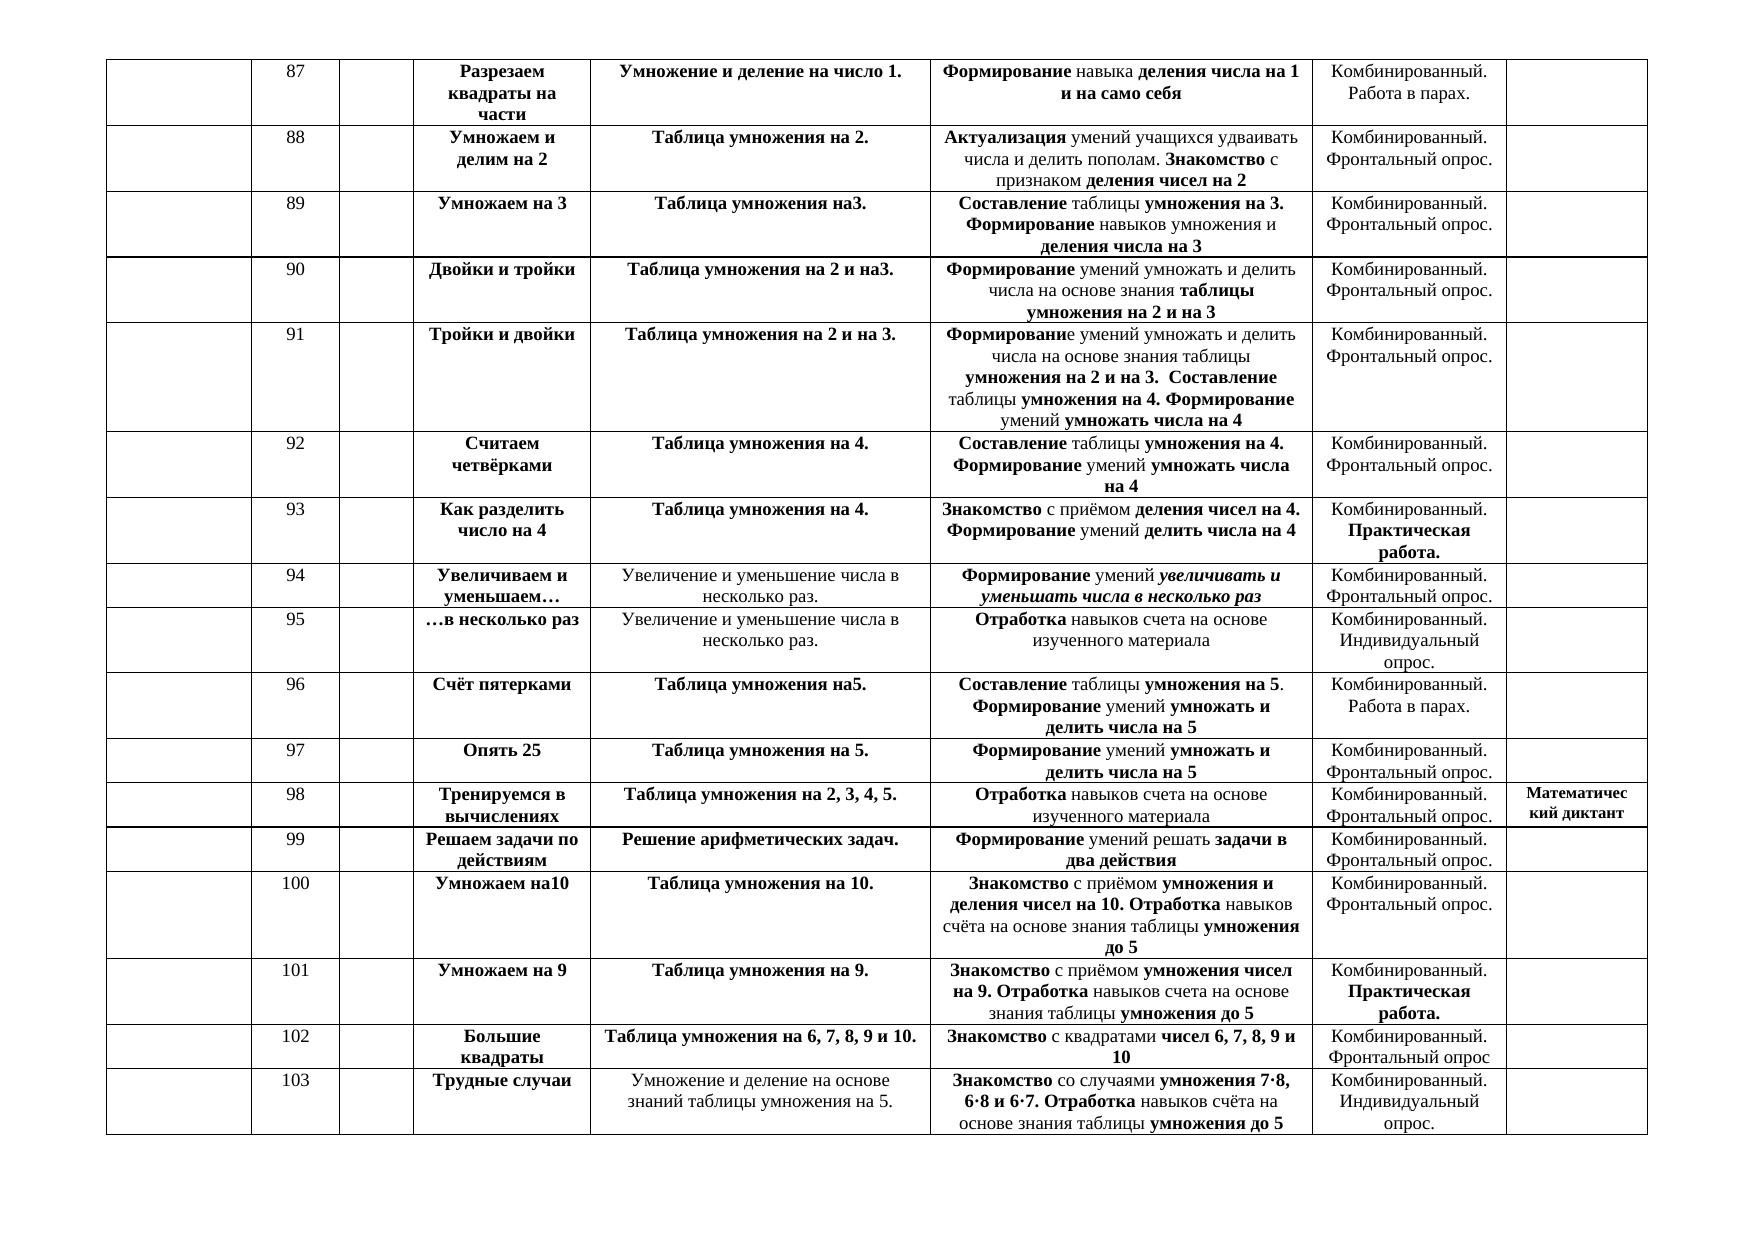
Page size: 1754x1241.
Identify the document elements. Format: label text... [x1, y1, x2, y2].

table_cell [340, 739, 413, 782]
table_cell [1507, 192, 1647, 256]
table_cell Комбинированный. Работа в парах. [1313, 60, 1506, 125]
table_cell 91 [252, 323, 339, 431]
table_cell Тройки и двойки [414, 323, 590, 431]
table_cell [340, 432, 413, 497]
table_cell Формирование умений решать задачи в два действия [931, 828, 1312, 871]
table_cell [340, 564, 413, 607]
table_cell [107, 60, 251, 125]
table_cell [107, 608, 251, 672]
table_cell Комбинированный. Фронтальный опрос. [1313, 872, 1506, 958]
table_cell [107, 323, 251, 431]
table_cell Формирование умений умножать и делить числа на основе знания таблицы умножения на 2 и на 3. Составление таблицы умножения на 4. Формирование умений умножать числа на 4 [931, 323, 1312, 431]
table_cell [1507, 1069, 1647, 1133]
table_cell Таблица умножения на 6, 7, 8, 9 и 10. [591, 1025, 930, 1068]
table_cell [1507, 126, 1647, 191]
table_cell 95 [252, 608, 339, 672]
table_cell Отработка навыков счета на основе изученного материала [931, 608, 1312, 672]
table_cell Умножаем и делим на 2 [414, 126, 590, 191]
table_cell [107, 673, 251, 738]
table_cell Комбинированный. Фронтальный опрос. [1313, 258, 1506, 322]
table_cell Счёт пятерками [414, 673, 590, 738]
table_cell [1507, 959, 1647, 1023]
table_cell Составление таблицы умножения на 4. Формирование умений умножать числа на 4 [931, 432, 1312, 497]
table_cell Отработка навыков счета на основе изученного материала [931, 783, 1312, 826]
table_cell Актуализация умений учащихся удваивать числа и делить пополам. Знакомство с признаком деления чисел на 2 [931, 126, 1312, 191]
table_cell [1507, 1025, 1647, 1068]
table_cell Таблица умножения на 2 и на 3. [591, 323, 930, 431]
table_cell Считаем четвёрками [414, 432, 590, 497]
table_cell Формирование умений увеличивать и уменьшать числа в несколько раз [931, 564, 1312, 607]
table_cell [1507, 608, 1647, 672]
table_cell Формирование навыка деления числа на 1 и на само себя [931, 60, 1312, 125]
table_cell Двойки и тройки [414, 258, 590, 322]
table_cell [107, 564, 251, 607]
table_cell Формирование умений умножать и делить числа на 5 [931, 739, 1312, 782]
table_cell Комбинированный. Фронтальный опрос. [1313, 323, 1506, 431]
table_cell [1507, 258, 1647, 322]
table_cell Увеличение и уменьшение числа в несколько раз. [591, 608, 930, 672]
table_cell Таблица умножения на 2, 3, 4, 5. [591, 783, 930, 826]
table_cell [1507, 673, 1647, 738]
table_cell [340, 60, 413, 125]
table_cell [1507, 739, 1647, 782]
table_cell Умножаем на10 [414, 872, 590, 958]
table_cell [340, 498, 413, 562]
table_cell Таблица умножения на 2. [591, 126, 930, 191]
table_cell Таблица умножения на 10. [591, 872, 930, 958]
table_cell Увеличиваем и уменьшаем… [414, 564, 590, 607]
table_cell Комбинированный. Фронтальный опрос. [1313, 828, 1506, 871]
table_cell Комбинированный. Фронтальный опрос. [1313, 783, 1506, 826]
table_cell Таблица умножения на 4. [591, 498, 930, 562]
table_cell Большие квадраты [414, 1025, 590, 1068]
table_cell 90 [252, 258, 339, 322]
table_cell [340, 959, 413, 1023]
table_cell [107, 783, 251, 826]
table_cell [340, 872, 413, 958]
table_cell [340, 1069, 413, 1133]
table_cell 97 [252, 739, 339, 782]
table_cell Тренируемся в вычислениях [414, 783, 590, 826]
table_cell Таблица умножения на5. [591, 673, 930, 738]
table_cell [340, 258, 413, 322]
table_cell Комбинированный. Практическая работа. [1313, 959, 1506, 1023]
table_cell [340, 608, 413, 672]
table_cell Комбинированный. Фронтальный опрос. [1313, 126, 1506, 191]
table_cell Таблица умножения на 2 и на3. [591, 258, 930, 322]
table_cell [340, 323, 413, 431]
table_cell Комбинированный. Индивидуальный опрос. [1313, 1069, 1506, 1133]
table_cell [340, 192, 413, 256]
table_cell [107, 1069, 251, 1133]
table_cell Таблица умножения на 5. [591, 739, 930, 782]
table_cell Знакомство со случаями умножения 7·8, 6·8 и 6·7. Отработка навыков счёта на основе знания таблицы умножения до 5 [931, 1069, 1312, 1133]
table_cell Решение арифметических задач. [591, 828, 930, 871]
table_cell Знакомство с приёмом умножения чисел на 9. Отработка навыков счета на основе знания таблицы умножения до 5 [931, 959, 1312, 1023]
table_cell [1507, 564, 1647, 607]
table_cell 93 [252, 498, 339, 562]
table_cell 102 [252, 1025, 339, 1068]
table_cell Комбинированный. Фронтальный опрос. [1313, 564, 1506, 607]
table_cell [591, 1069, 930, 1133]
table_cell Комбинированный. Индивидуальный опрос. [1313, 608, 1506, 672]
table_cell 92 [252, 432, 339, 497]
table_cell [107, 498, 251, 562]
table_cell [107, 828, 251, 871]
table_cell 99 [252, 828, 339, 871]
table_cell [340, 673, 413, 738]
table_cell Решаем задачи по действиям [414, 828, 590, 871]
table_cell Комбинированный. Фронтальный опрос. [1313, 432, 1506, 497]
table_cell [107, 872, 251, 958]
table_cell 88 [252, 126, 339, 191]
table_cell [107, 192, 251, 256]
table_cell [107, 739, 251, 782]
table_cell Таблица умножения на3. [591, 192, 930, 256]
table_cell [1507, 323, 1647, 431]
table_cell Комбинированный. Работа в парах. [1313, 673, 1506, 738]
table_cell 100 [252, 872, 339, 958]
table_cell Комбинированный. Практическая работа. [1313, 498, 1506, 562]
table_cell Умножаем на 9 [414, 959, 590, 1023]
table_cell Умножаем на 3 [414, 192, 590, 256]
table_cell 101 [252, 959, 339, 1023]
table_cell …в несколько раз [414, 608, 590, 672]
table_cell [1507, 498, 1647, 562]
table_cell [107, 959, 251, 1023]
table_cell Разрезаем квадраты на части [414, 60, 590, 125]
table_cell [340, 828, 413, 871]
table_cell [1507, 432, 1647, 497]
table_cell 103 [252, 1069, 339, 1133]
table_cell [340, 126, 413, 191]
table_cell Увеличение и уменьшение числа в несколько раз. [591, 564, 930, 607]
table_cell [1507, 828, 1647, 871]
table_cell [1507, 872, 1647, 958]
table_cell Опять 25 [414, 739, 590, 782]
table_cell 94 [252, 564, 339, 607]
table_cell Умножение и деление на число 1. [591, 60, 930, 125]
table_cell Таблица умножения на 4. [591, 432, 930, 497]
table_cell Формирование умений умножать и делить числа на основе знания таблицы умножения на 2 и на 3 [931, 258, 1312, 322]
table_cell [107, 1025, 251, 1068]
table_cell 89 [252, 192, 339, 256]
table_cell Как разделить число на 4 [414, 498, 590, 562]
table_cell Комбинированный. Фронтальный опрос. [1313, 739, 1506, 782]
table_cell 98 [252, 783, 339, 826]
table_cell [107, 258, 251, 322]
table_cell Комбинированный. Фронтальный опрос [1313, 1025, 1506, 1068]
table_cell Комбинированный. Фронтальный опрос. [1313, 192, 1506, 256]
table_cell [340, 783, 413, 826]
table_cell 87 [252, 60, 339, 125]
table_cell Знакомство с приёмом умножения и деления чисел на 10. Отработка навыков счёта на основе знания таблицы умножения до 5 [931, 872, 1312, 958]
table_cell Таблица умножения на 9. [591, 959, 930, 1023]
table_cell [1507, 60, 1647, 125]
table_cell [340, 1025, 413, 1068]
table_cell Знакомство с приёмом деления чисел на 4. Формирование умений делить числа на 4 [931, 498, 1312, 562]
table_cell Трудные случаи [414, 1069, 590, 1133]
table_cell [107, 126, 251, 191]
table_cell [107, 432, 251, 497]
table_cell Составление таблицы умножения на 5. Формирование умений умножать и делить числа на 5 [931, 673, 1312, 738]
table_cell Составление таблицы умножения на 3. Формирование навыков умножения и деления числа на 3 [931, 192, 1312, 256]
table_cell 96 [252, 673, 339, 738]
table_cell Знакомство с квадратами чисел 6, 7, 8, 9 и 10 [931, 1025, 1312, 1068]
table_cell Математичес кий диктант [1507, 783, 1647, 826]
